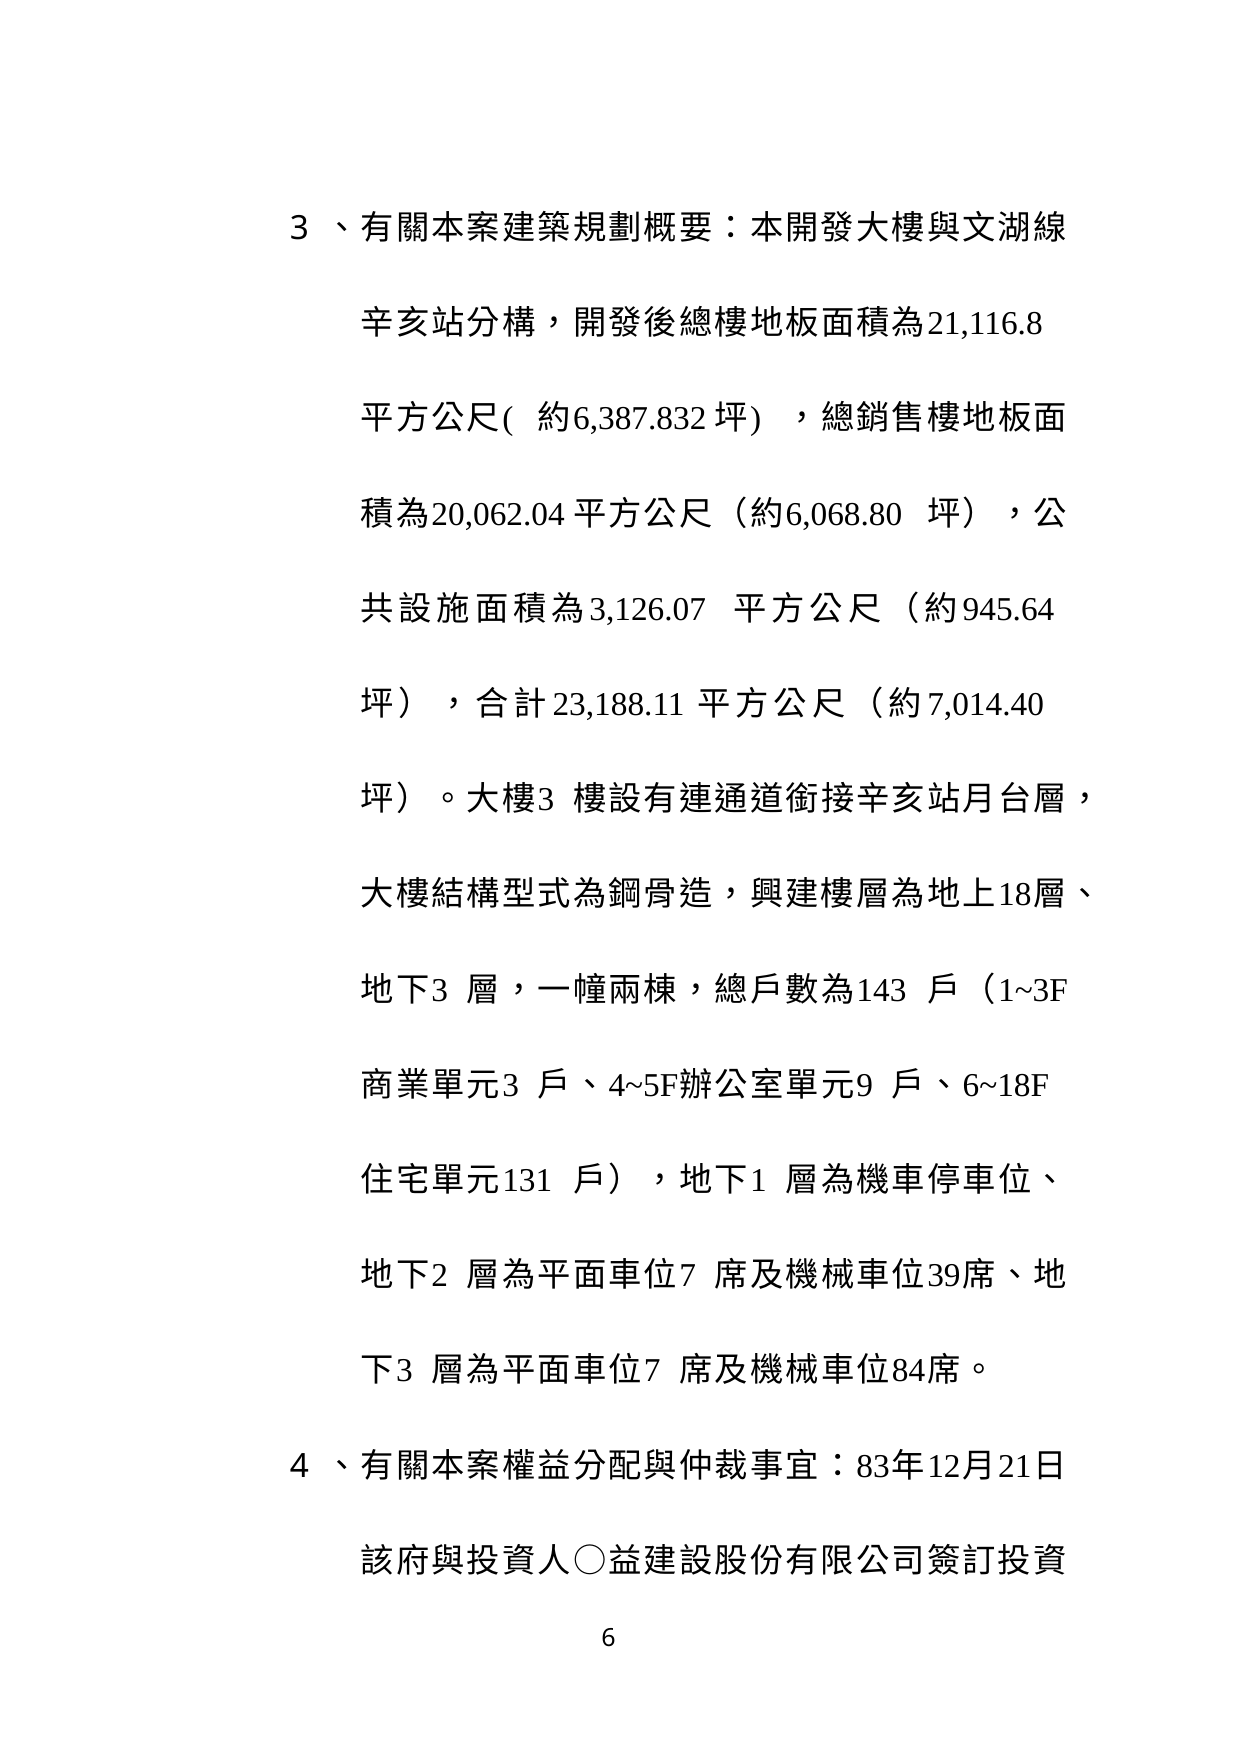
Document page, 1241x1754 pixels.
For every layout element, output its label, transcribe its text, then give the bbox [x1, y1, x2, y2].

subtitle 有關本案建築規劃概要：本開發大樓與文湖線辛亥站分構，開發後總樓地板面積為21,116.8平方公尺(約6,387.832坪)，總銷售樓地板面積為20,062.04平方公尺（約6,068.80坪），公共設施面積為3,126.07平方公尺（約945.64坪），合計23,188.11平方公尺（約7,014.40坪）。大樓3樓設有連通道銜接辛亥站月台層，大樓結構型式為鋼骨造，興建樓層為地上18層、地下3層，一幢兩棟，總戶數為143戶（1~3F商業單元3戶、4~5F辦公室單元9戶、6~18F住宅單元131戶），地下1層為機車停車位、地下2層為平面車位7席及機械車位39席、地下3層為平面車位7席及機械車位84席。 [272, 177, 1069, 1415]
